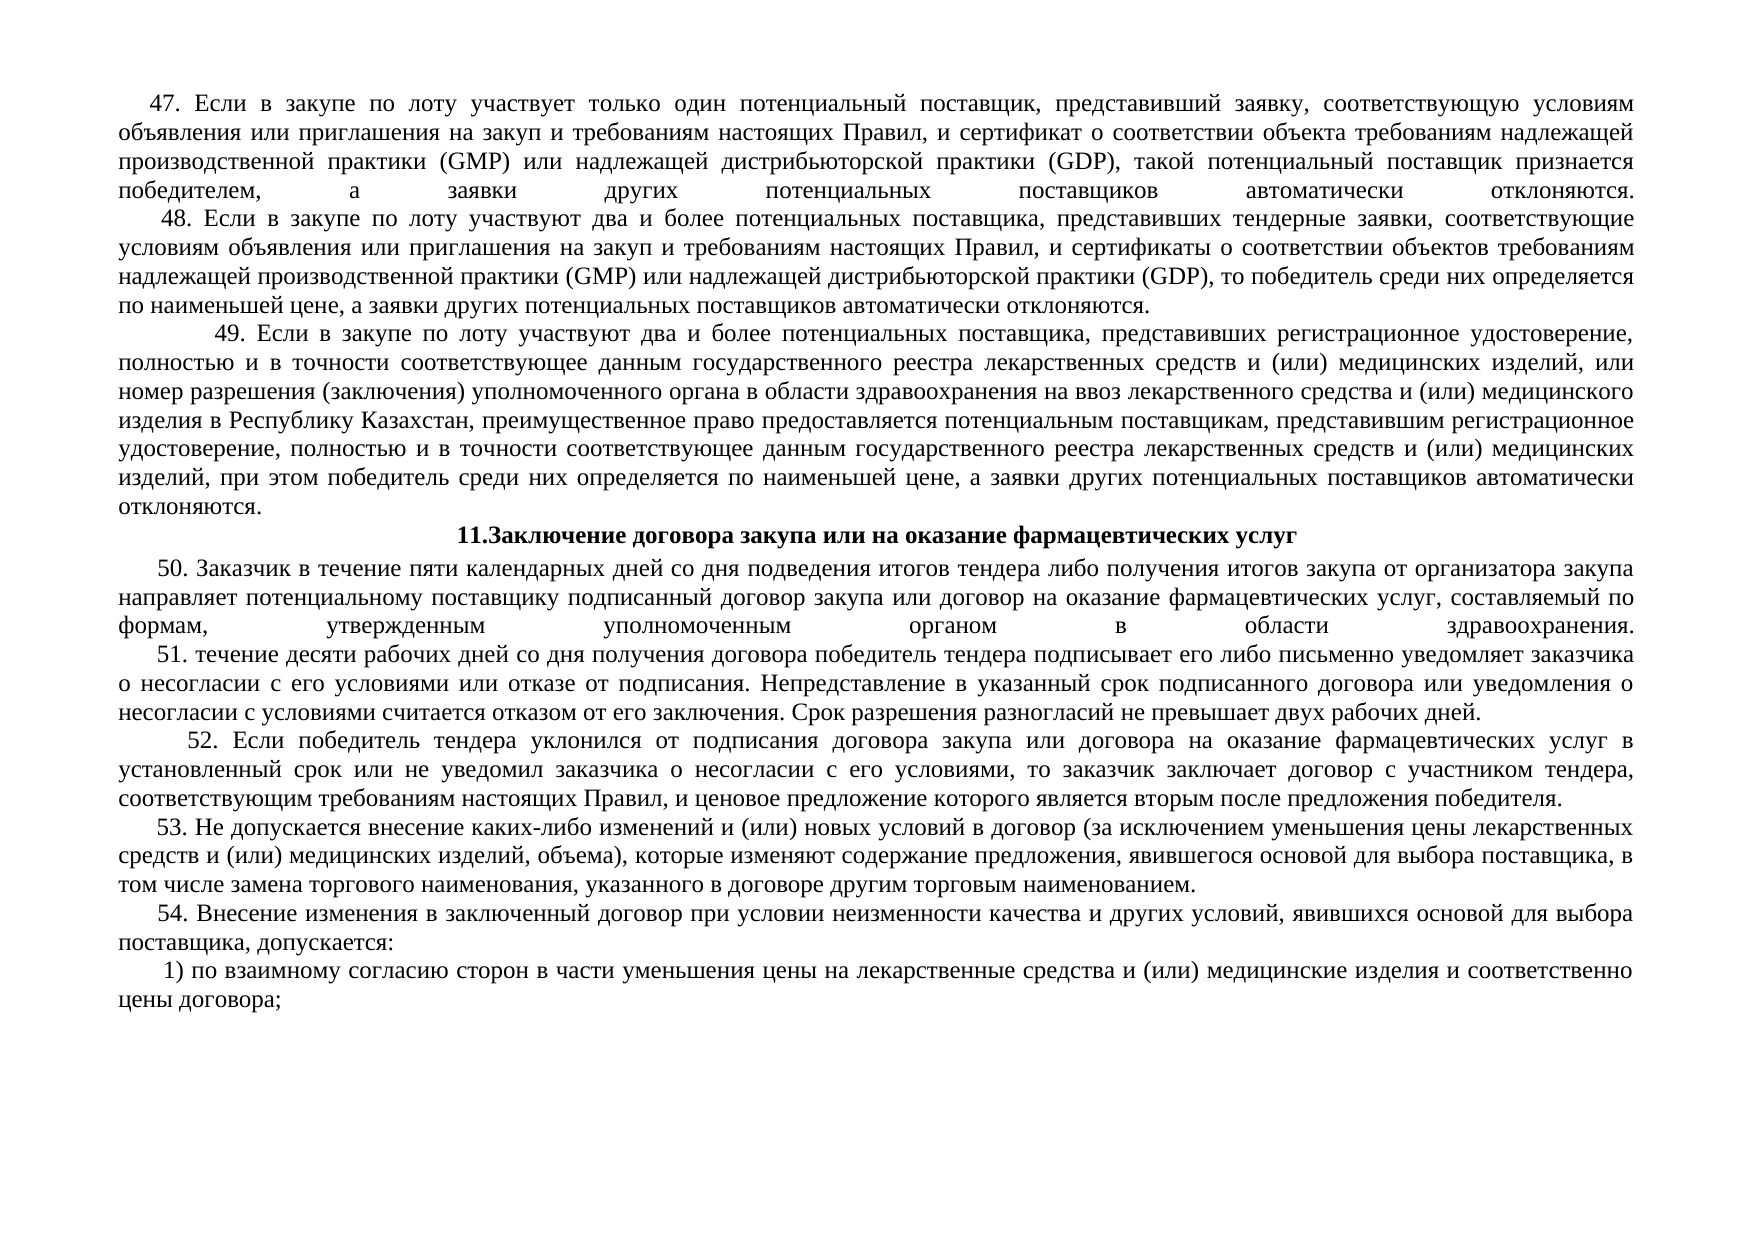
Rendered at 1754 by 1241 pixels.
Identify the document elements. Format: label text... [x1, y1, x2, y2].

text 49. Если в закупе по лоту участвуют два и более потенциальных поставщика, представивших регистрационное удостоверение, полностью и в точности соответствующее данным государственного реестра лекарственных средств и (или) медицинских изделий, или номер разрешения (заключения) уполномоченного органа в области здравоохранения на ввоз лекарственного средства и (или) медицинского изделия в Республику Казахстан, преимущественное право предоставляется потенциальным поставщикам, представившим регистрационное удостоверение, полностью и в точности соответствующее данным государственного реестра лекарственных средств и (или) медицинских изделий, при этом победитель среди них определяется по наименьшей цене, а заявки других потенциальных поставщиков автоматически отклоняются. [118, 318, 1636, 520]
text 11.Заключение договора закупа или на оказание фармацевтических услуг [118, 520, 1636, 548]
text 1) по взаимному согласию сторон в части уменьшения цены на лекарственные средства и (или) медицинские изделия и соответственно цены договора; [118, 955, 1636, 1013]
text 50. Заказчик в течение пяти календарных дней со дня подведения итогов тендера либо получения итогов закупа от организатора закупа направляет потенциальному поставщику подписанный договор закупа или договор на оказание фармацевтических услуг, составляемый по формам, утвержденным уполномоченным органом в области здравоохранения. 51. течение десяти рабочих дней со дня получения договора победитель тендера подписывает его либо письменно уведомляет заказчика о несогласии с его условиями или отказе от подписания. Непредставление в указанный срок подписанного договора или уведомления о несогласии с условиями считается отказом от его заключения. Срок разрешения разногласий не превышает двух рабочих дней. [118, 553, 1636, 725]
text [118, 88, 1636, 318]
text 52. Если победитель тендера уклонился от подписания договора закупа или договора на оказание фармацевтических услуг в установленный срок или не уведомил заказчика о несогласии с его условиями, то заказчик заключает договор с участником тендера, соответствующим требованиям настоящих Правил, и ценовое предложение которого является вторым после предложения победителя. 53. Не допускается внесение каких-либо изменений и (или) новых условий в договор (за исключением уменьшения цены лекарственных средств и (или) медицинских изделий, объема), которые изменяют содержание предложения, явившегося основой для выбора поставщика, в том числе замена торгового наименования, указанного в договоре другим торговым наименованием. 54. Внесение изменения в заключенный договор при условии неизменности качества и других условий, явившихся основой для выбора поставщика, допускается: [118, 725, 1636, 955]
